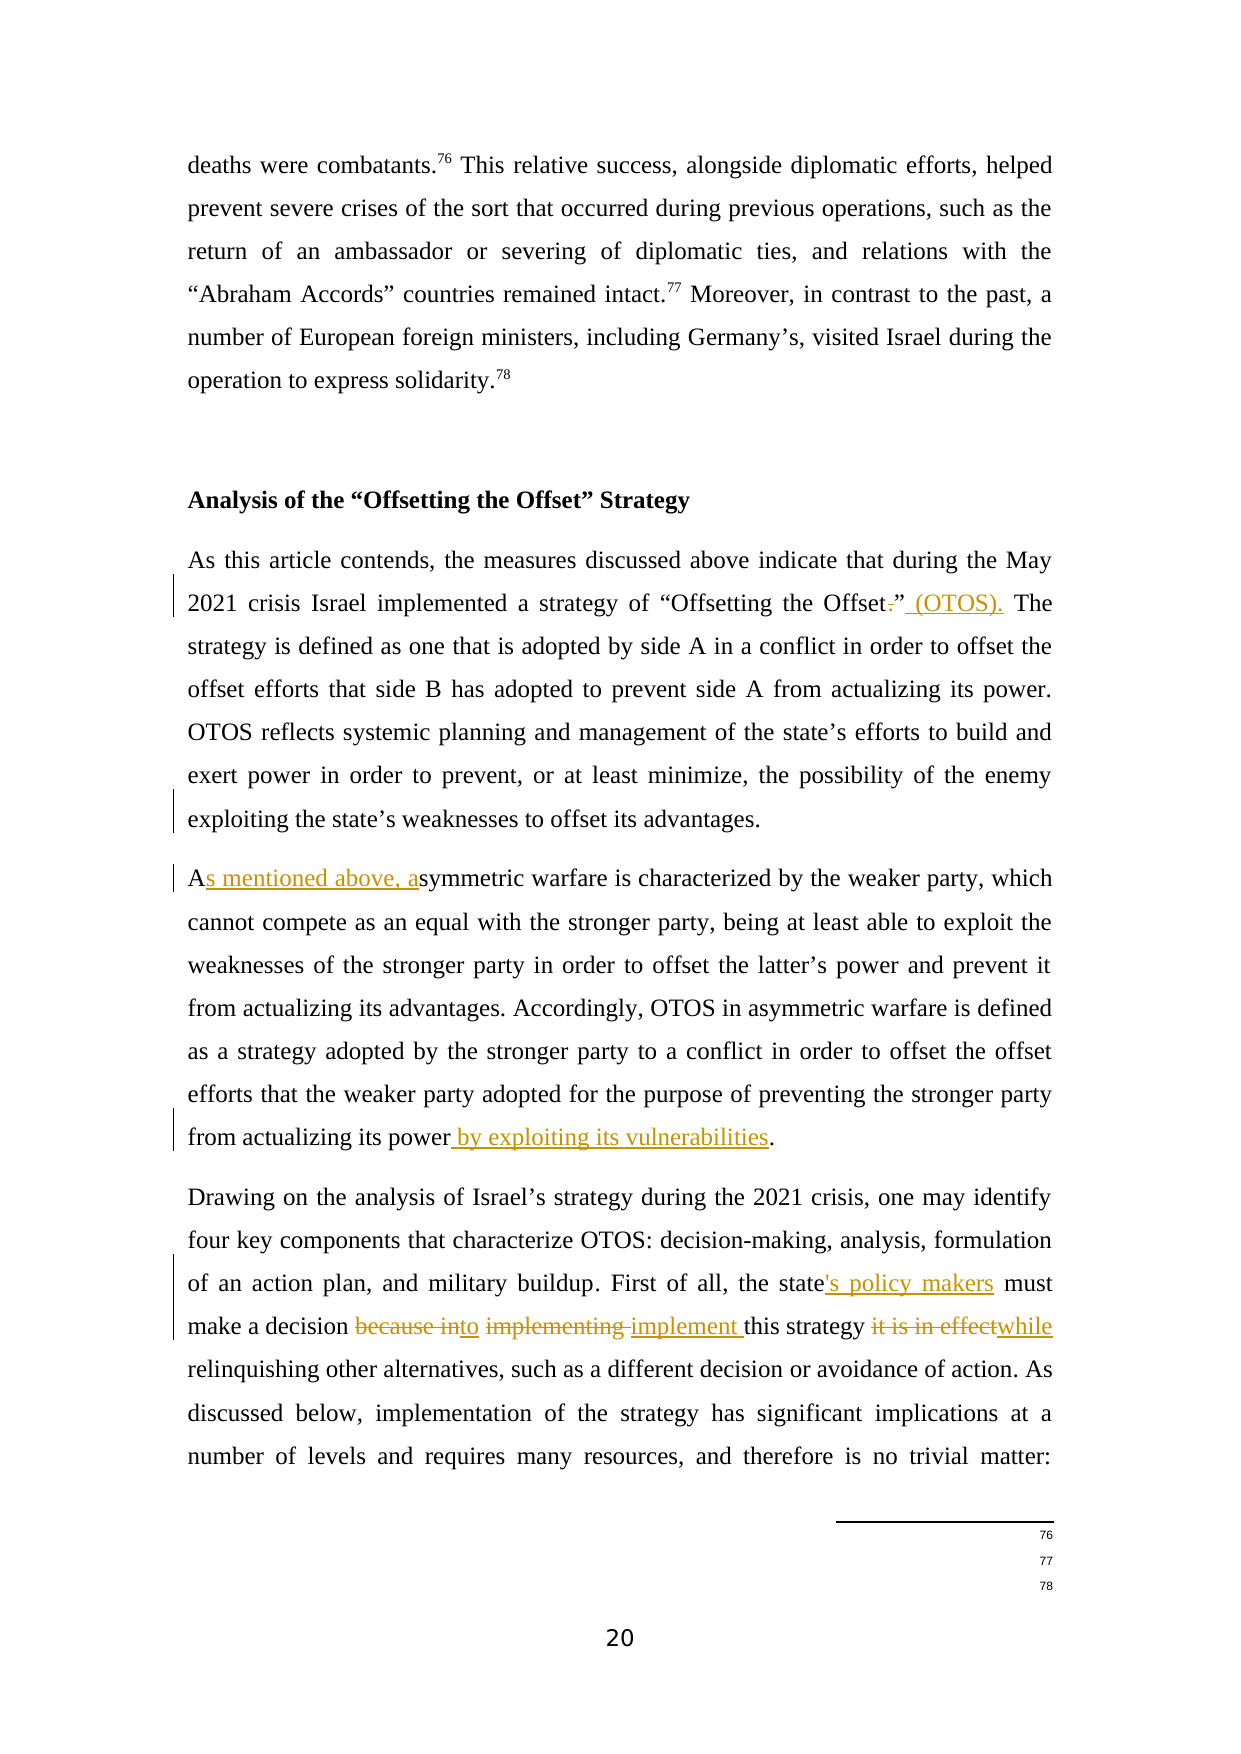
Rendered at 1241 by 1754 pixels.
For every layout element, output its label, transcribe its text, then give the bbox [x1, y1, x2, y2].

text Analysis of the “Offsetting the Offset” Strategy [187, 485, 1053, 514]
text As this article contends, the measures discussed above indicate that during the May 2021 crisis Israel implemented a strategy of “Offsetting the Offset” The strategy is defined as one that is adopted by side A in a conflict in order to offset the offset efforts that side B has adopted to prevent side A from actualizing its power. OTOS reflects systemic planning and management of the state’s efforts to build and exert power in order to prevent, or at least minimize, the possibility of the enemy exploiting the state’s weaknesses to offset its advantages. [187, 545, 1053, 832]
text Asymmetric warfare is characterized by the weaker party, which cannot compete as an equal with the stronger party, being at least able to exploit the weaknesses of the stronger party in order to offset the latter’s power and prevent it from actualizing its advantages. Accordingly, OTOS in asymmetric warfare is defined as a strategy adopted by the stronger party to a conflict in order to offset the offset efforts that the weaker party adopted for the purpose of preventing the stronger party from actualizing its power. [187, 863, 1053, 1151]
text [187, 1182, 1053, 1469]
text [187, 150, 1053, 394]
